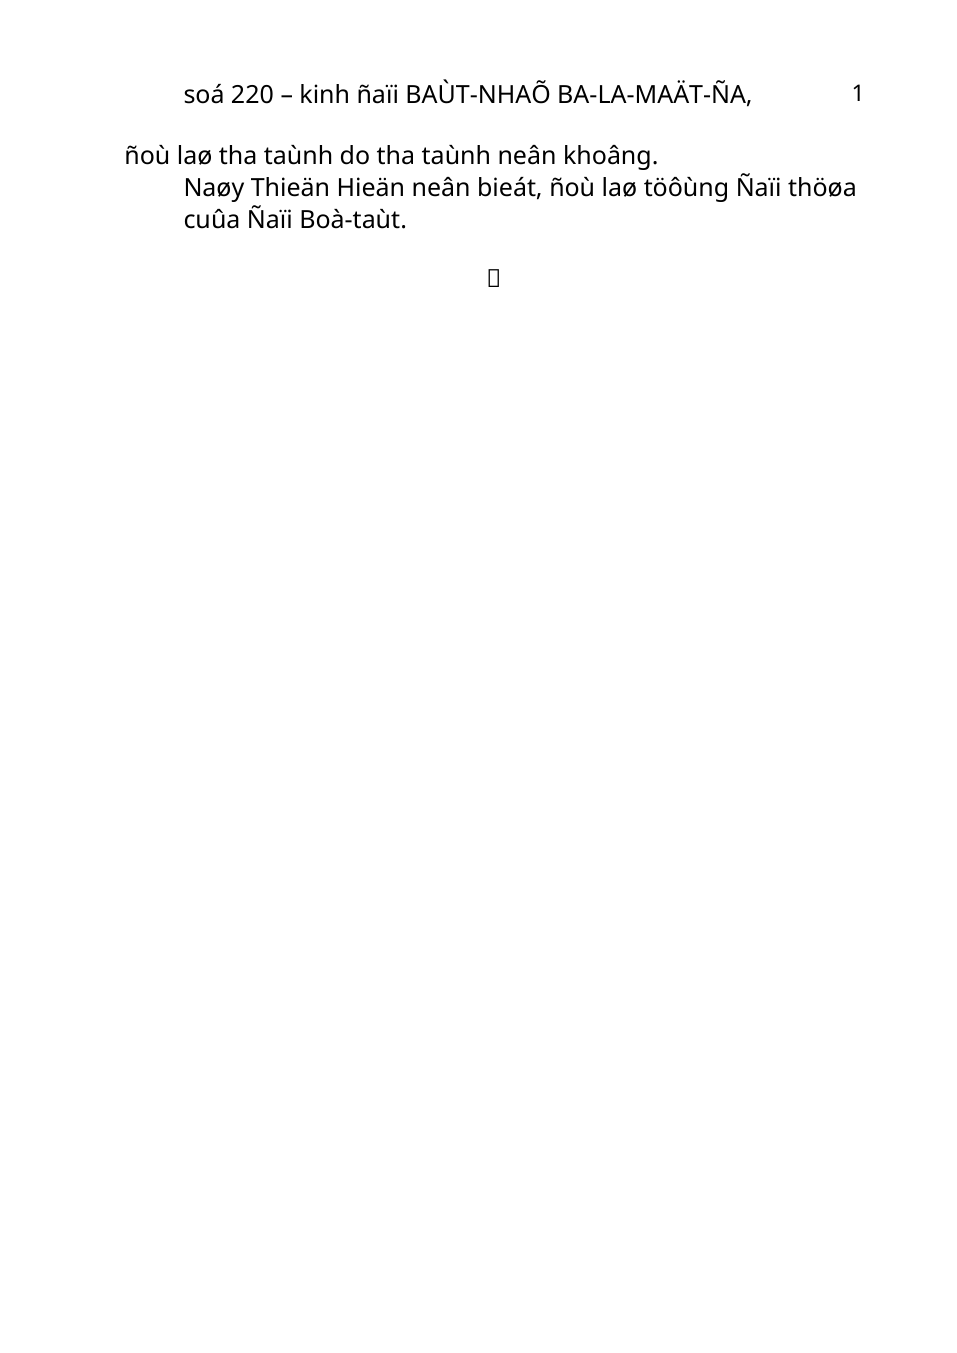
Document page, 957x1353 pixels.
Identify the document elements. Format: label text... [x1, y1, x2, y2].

text Naøy Thieän Hieän neân bieát, ñoù laø töôùng Ñaïi thöøa cuûa Ñaïi Boà-taùt. [183, 171, 875, 235]
text ñoù laø tha taùnh do tha taùnh neân khoâng. [124, 138, 875, 171]
text  [112, 261, 875, 295]
